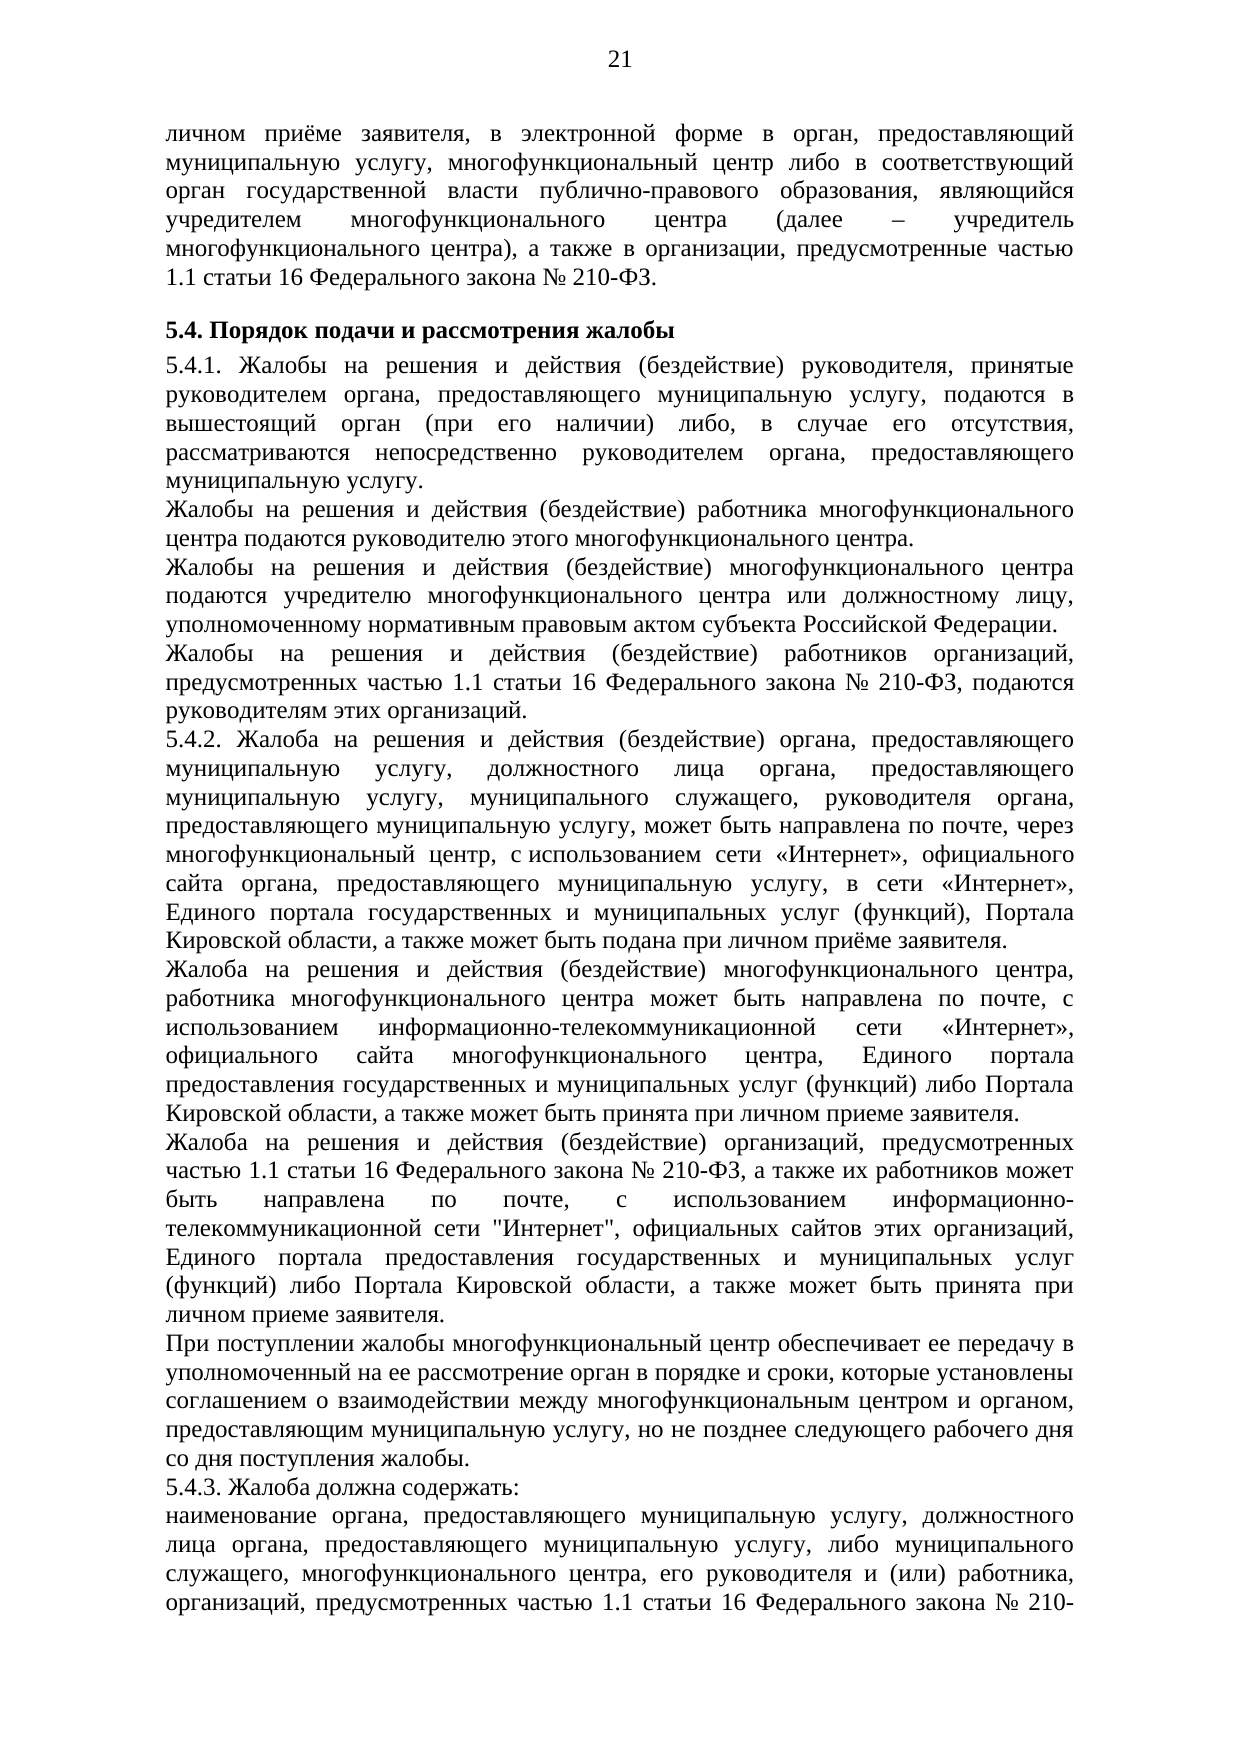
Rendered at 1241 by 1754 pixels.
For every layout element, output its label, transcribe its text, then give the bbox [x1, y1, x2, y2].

text 5.4.2. Жалоба на решения и действия (бездействие) органа, предоставляющего муниципальную услугу, должностного лица органа, предоставляющего муниципальную услугу, муниципального служащего, руководителя органа, предоставляющего муниципальную услугу, может быть направлена по почте, через многофункциональный центр, с использованием сети «Интернет», официального сайта органа, предоставляющего муниципальную услугу, в сети «Интернет», Единого портала государственных и муниципальных услуг (функций), Портала Кировской области, а также может быть подана при личном приёме заявителя. [165, 724, 1075, 954]
text Жалобы на решения и действия (бездействие) работников организаций, предусмотренных частью 1.1 статьи 16 Федерального закона № 210-ФЗ, подаются руководителям этих организаций. [165, 638, 1075, 724]
text 5.4.1. Жалобы на решения и действия (бездействие) руководителя, принятые руководителем органа, предоставляющего муниципальную услугу, подаются в вышестоящий орган (при его наличии) либо, в случае его отсутствия, рассматриваются непосредственно руководителем органа, предоставляющего муниципальную услугу. [165, 351, 1075, 494]
text Жалобы на решения и действия (бездействие) многофункционального центра подаются учредителю многофункционального центра или должностному лицу, уполномоченному нормативным правовым актом субъекта Российской Федерации. [165, 552, 1075, 638]
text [165, 1501, 1075, 1616]
subtitle 5.4. Порядок подачи и рассмотрения жалобы [165, 316, 1075, 344]
text Жалоба на решения и действия (бездействие) организаций, предусмотренных частью 1.1 статьи 16 Федерального закона № 210-ФЗ, а также их работников может быть направлена по почте, с использованием информационно-телекоммуникационной сети "Интернет", официальных сайтов этих организаций, Единого портала предоставления государственных и муниципальных услуг (функций) либо Портала Кировской области, а также может быть принята при личном приеме заявителя. [165, 1127, 1075, 1328]
text Жалоба на решения и действия (бездействие) многофункционального центра, работника многофункционального центра может быть направлена по почте, с использованием информационно-телекоммуникационной сети «Интернет», официального сайта многофункционального центра, Единого портала предоставления государственных и муниципальных услуг (функций) либо Портала Кировской области, а также может быть принята при личном приеме заявителя. [165, 954, 1075, 1127]
text При поступлении жалобы многофункциональный центр обеспечивает ее передачу в уполномоченный на ее рассмотрение орган в порядке и сроки, которые установлены соглашением о взаимодействии между многофункциональным центром и органом, предоставляющим муниципальную услугу, но не позднее следующего рабочего дня со дня поступления жалобы. [165, 1328, 1075, 1472]
text 5.4.3. Жалоба должна содержать: [165, 1472, 1075, 1501]
text Жалобы на решения и действия (бездействие) работника многофункционального центра подаются руководителю этого многофункционального центра. [165, 494, 1075, 552]
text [165, 118, 1075, 291]
